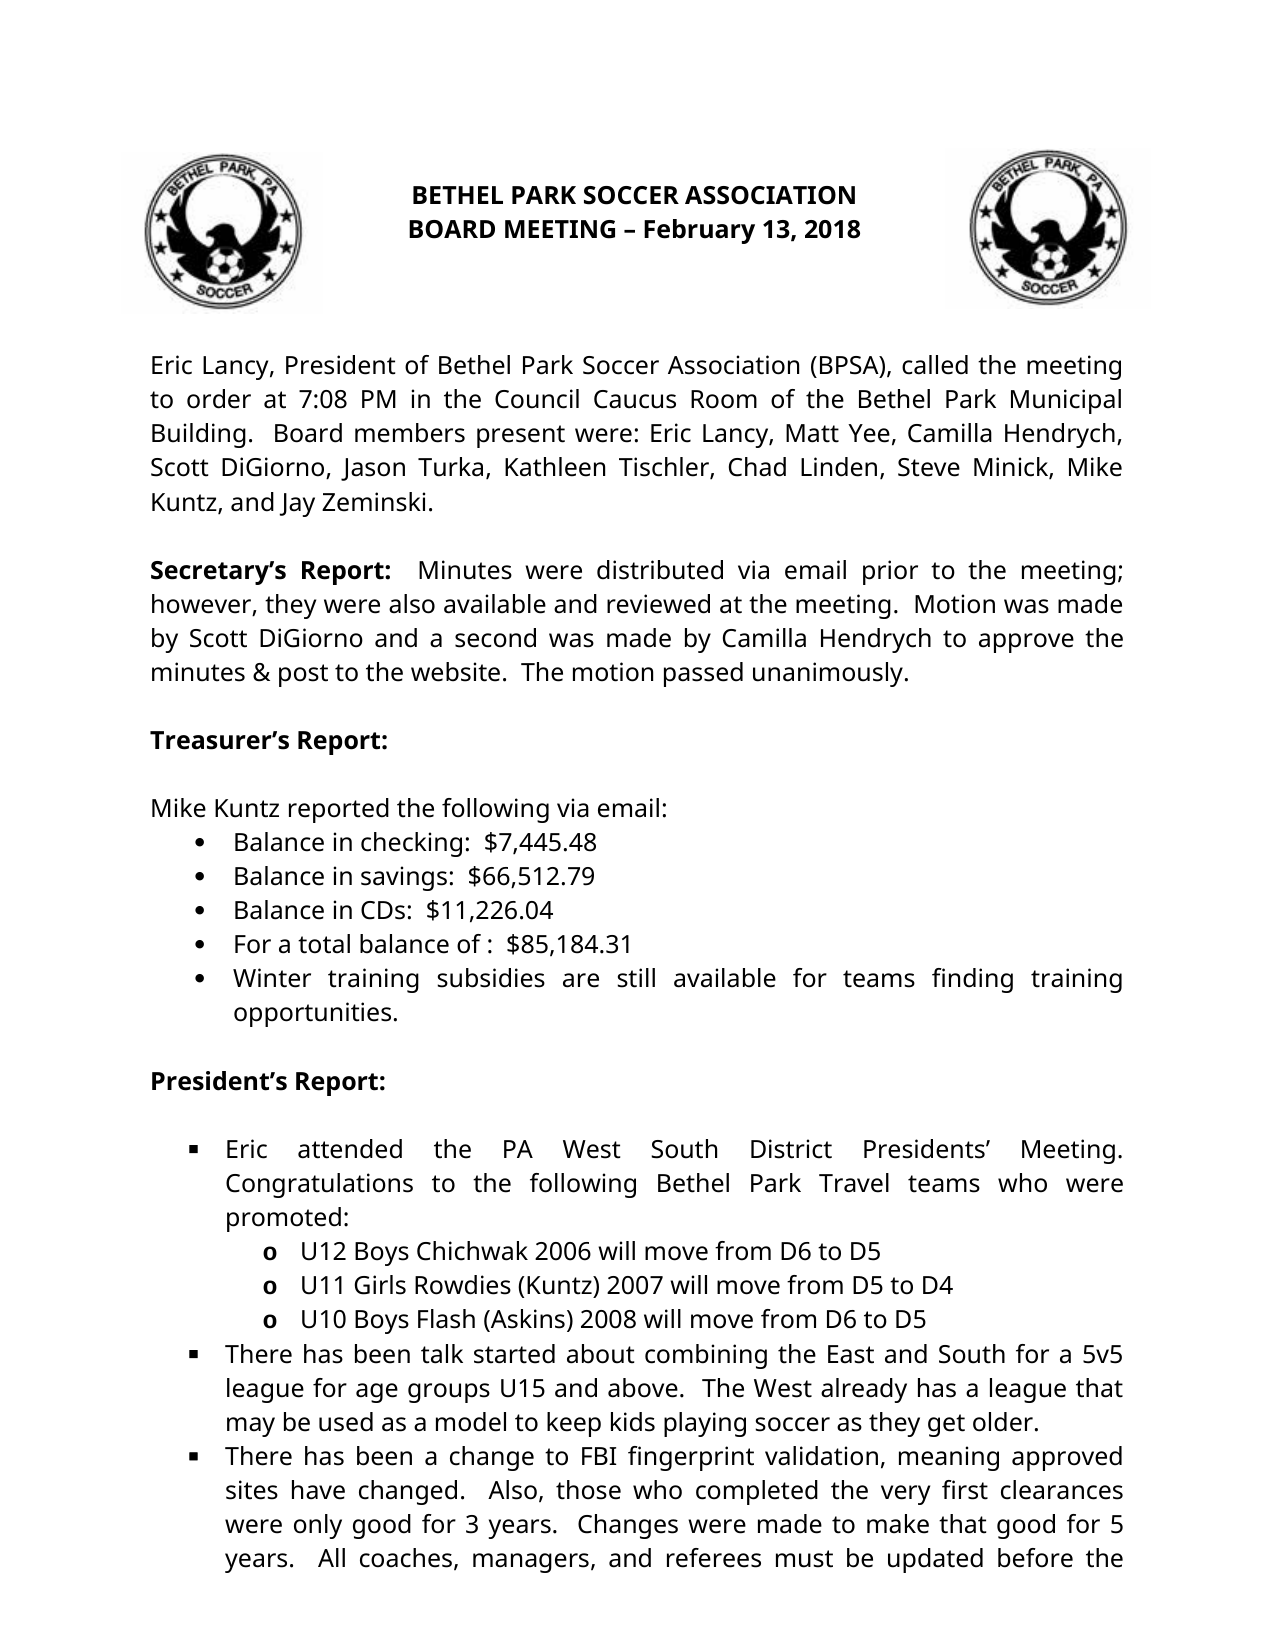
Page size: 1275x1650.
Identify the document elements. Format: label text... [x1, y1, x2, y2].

list U10 Boys Flash (Askins) 2008 will move from D6 to D5 [262, 1302, 1125, 1336]
picture [120, 152, 324, 311]
picture [945, 148, 1152, 307]
text Mike Kuntz reported the following via email: [150, 791, 1125, 825]
text BOARD MEETING – February 13, 2018 [324, 212, 945, 246]
text President’s Report: [150, 1063, 1125, 1097]
text Eric Lancy, President of Bethel Park Soccer Association (BPSA), called the meeting to order at 7:08 PM in the Council Caucus Room of the Bethel Park Municipal Building. Board members present were: Eric Lancy, Matt Yee, Camilla Hendrych, Scott DiGiorno, Jason Turka, Kathleen Tischler, Chad Linden, Steve Minick, Mike Kuntz, and Jay Zeminski. [150, 348, 1125, 518]
list U11 Girls Rowdies (Kuntz) 2007 will move from D5 to D4 [262, 1268, 1125, 1302]
list Balance in checking: $7,445.48 [195, 825, 1125, 859]
list Winter training subsidies are still available for teams finding training opportunities. [195, 961, 1125, 1029]
list Balance in CDs: $11,226.04 [195, 893, 1125, 927]
text Treasurer’s Report: [150, 723, 1125, 757]
text BETHEL PARK SOCCER ASSOCIATION [324, 178, 945, 212]
list For a total balance of : $85,184.31 [195, 927, 1125, 961]
list Eric attended the PA West South District Presidents’ Meeting. Congratulations to the following Bethel Park Travel teams who were promoted: [187, 1131, 1125, 1233]
list U12 Boys Chichwak 2006 will move from D6 to D5 [262, 1233, 1125, 1268]
list Balance in savings: $66,512.79 [195, 859, 1125, 893]
text Secretary’s Report: Minutes were distributed via email prior to the meeting; however, they were also available and reviewed at the meeting. Motion was made by Scott DiGiorno and a second was made by Camilla Hendrych to approve the minutes & post to the website. The motion passed unanimously. [150, 552, 1125, 688]
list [187, 1438, 1125, 1575]
list There has been talk started about combining the East and South for a 5v5 league for age groups U15 and above. The West already has a league that may be used as a model to keep kids playing soccer as they get older. [187, 1336, 1125, 1438]
